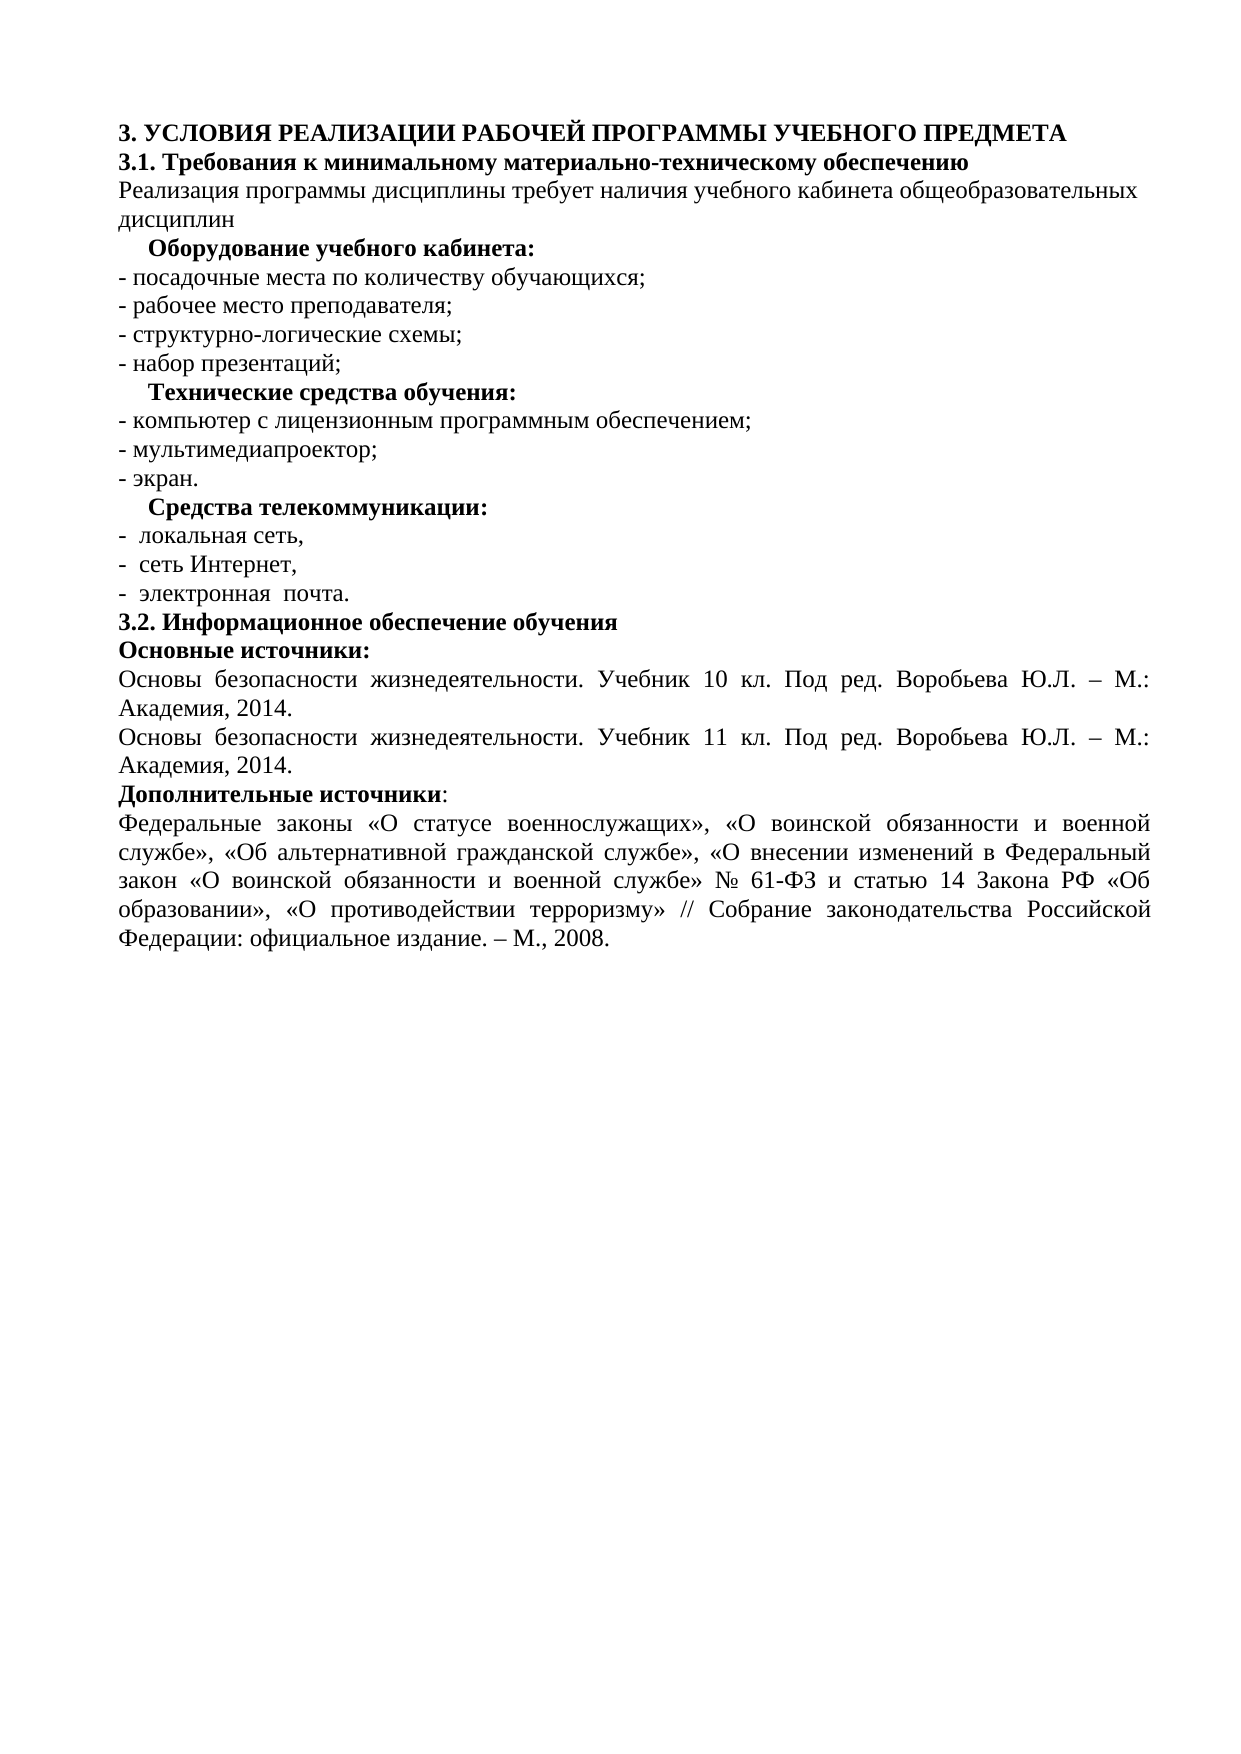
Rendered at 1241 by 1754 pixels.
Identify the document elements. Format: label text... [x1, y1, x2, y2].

subtitle - рабочее место преподавателя; [118, 291, 1152, 319]
subtitle Основные источники: [118, 636, 1152, 664]
subtitle - набор презентаций; [118, 348, 1152, 377]
subtitle - компьютер с лицензионным программным обеспечением; [118, 406, 1152, 434]
subtitle 3.1. Требования к минимальному материально-техническому обеспечению [118, 147, 1152, 176]
subtitle Основы безопасности жизнедеятельности. Учебник 11 кл. Под ред. Воробьева Ю.Л. – М.: Академия, 2014. [118, 722, 1152, 779]
subtitle Технические средства обучения: [118, 377, 1152, 406]
subtitle - локальная сеть, [118, 521, 1152, 549]
subtitle - сеть Интернет, [118, 549, 1152, 578]
subtitle - мультимедиапроектор; [118, 434, 1152, 463]
subtitle Основы безопасности жизнедеятельности. Учебник 10 кл. Под ред. Воробьева Ю.Л. – М.: Академия, 2014. [118, 664, 1152, 722]
subtitle - посадочные места по количеству обучающихся; [118, 262, 1152, 291]
subtitle Федеральные законы «О статусе военнослужащих», «О воинской обязанности и военной службе», «Об альтернативной гражданской службе», «О внесении изменений в Федеральный закон «О воинской обязанности и военной службе» № 61-ФЗ и статью 14 Закона РФ «Об образовании», «О противодействии терроризму» // Собрание законодательства Российской Федерации: официальное издание. – М., 2008. [118, 808, 1152, 952]
subtitle Оборудование учебного кабинета: [118, 233, 1152, 262]
subtitle Реализация программы дисциплины требует наличия учебного кабинета общеобразовательных дисциплин [118, 176, 1152, 233]
subtitle - электронная почта. [118, 578, 1152, 607]
subtitle 3. условия реализации рабочей программы учебноГО ПРЕДМЕТА [118, 118, 1152, 147]
subtitle - структурно-логические схемы; [118, 319, 1152, 348]
subtitle Дополнительные источники: [118, 779, 1152, 808]
subtitle Средства телекоммуникации: [118, 492, 1152, 521]
subtitle - экран. [118, 463, 1152, 492]
subtitle 3.2. Информационное обеспечение обучения [118, 607, 1152, 636]
